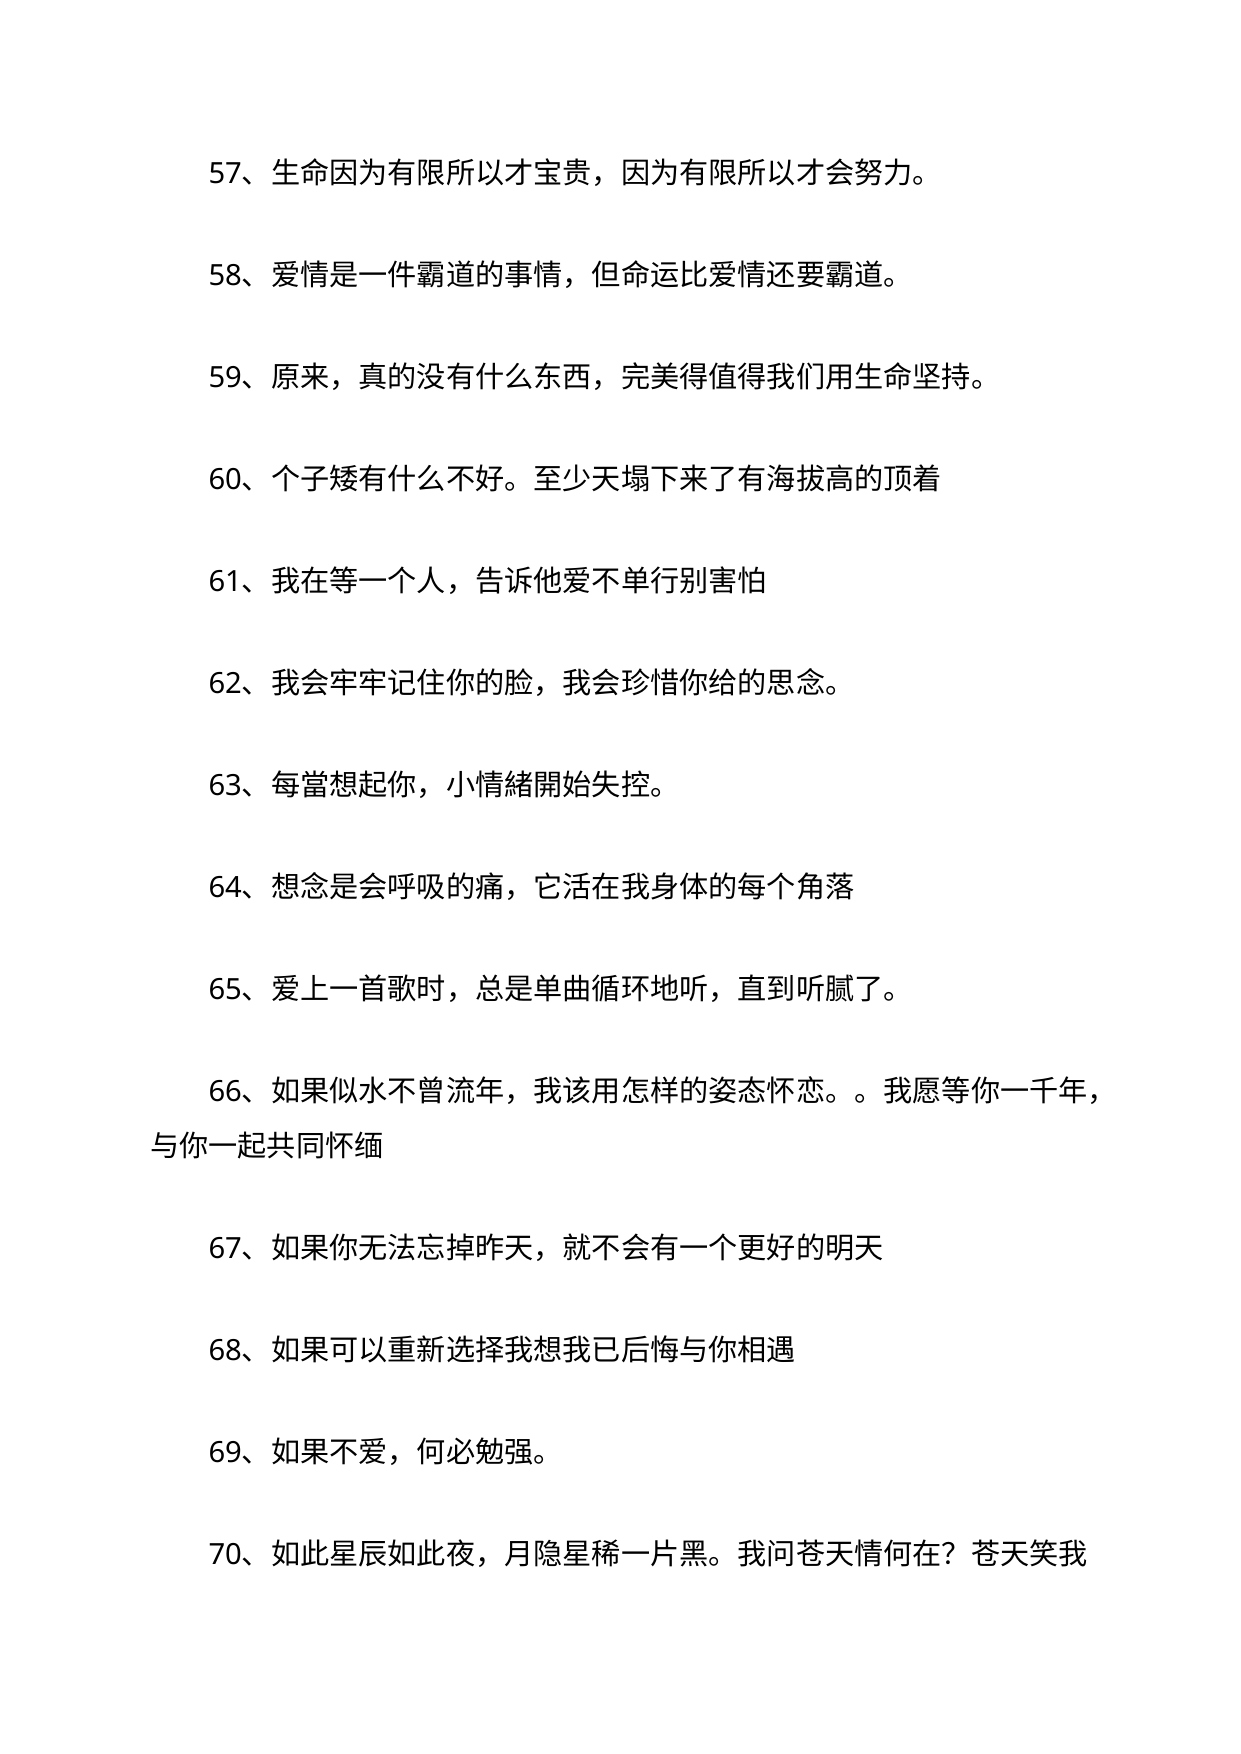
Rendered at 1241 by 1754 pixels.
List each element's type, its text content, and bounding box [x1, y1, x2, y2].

text 59、原来，真的没有什么东西，完美得值得我们用生命坚持。 [150, 354, 1090, 396]
text 63、每當想起你，小情緒開始失控。 [150, 762, 1090, 804]
text 64、想念是会呼吸的痛，它活在我身体的每个角落 [150, 864, 1090, 906]
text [150, 1531, 1090, 1573]
text 60、个子矮有什么不好。至少天塌下来了有海拔高的顶着 [150, 456, 1090, 498]
text 66、如果似水不曾流年，我该用怎样的姿态怀恋。。我愿等你一千年，与你一起共同怀缅 [150, 1068, 1090, 1165]
text 65、爱上一首歌时，总是单曲循环地听，直到听腻了。 [150, 966, 1090, 1008]
text 67、如果你无法忘掉昨天，就不会有一个更好的明天 [150, 1224, 1090, 1267]
text 58、爱情是一件霸道的事情，但命运比爱情还要霸道。 [150, 252, 1090, 294]
text 69、如果不爱，何必勉强。 [150, 1428, 1090, 1471]
text 57、生命因为有限所以才宝贵，因为有限所以才会努力。 [150, 150, 1090, 192]
text 62、我会牢牢记住你的脸，我会珍惜你给的思念。 [150, 660, 1090, 702]
text 68、如果可以重新选择我想我已后悔与你相遇 [150, 1327, 1090, 1369]
text 61、我在等一个人，告诉他爱不单行别害怕 [150, 558, 1090, 600]
